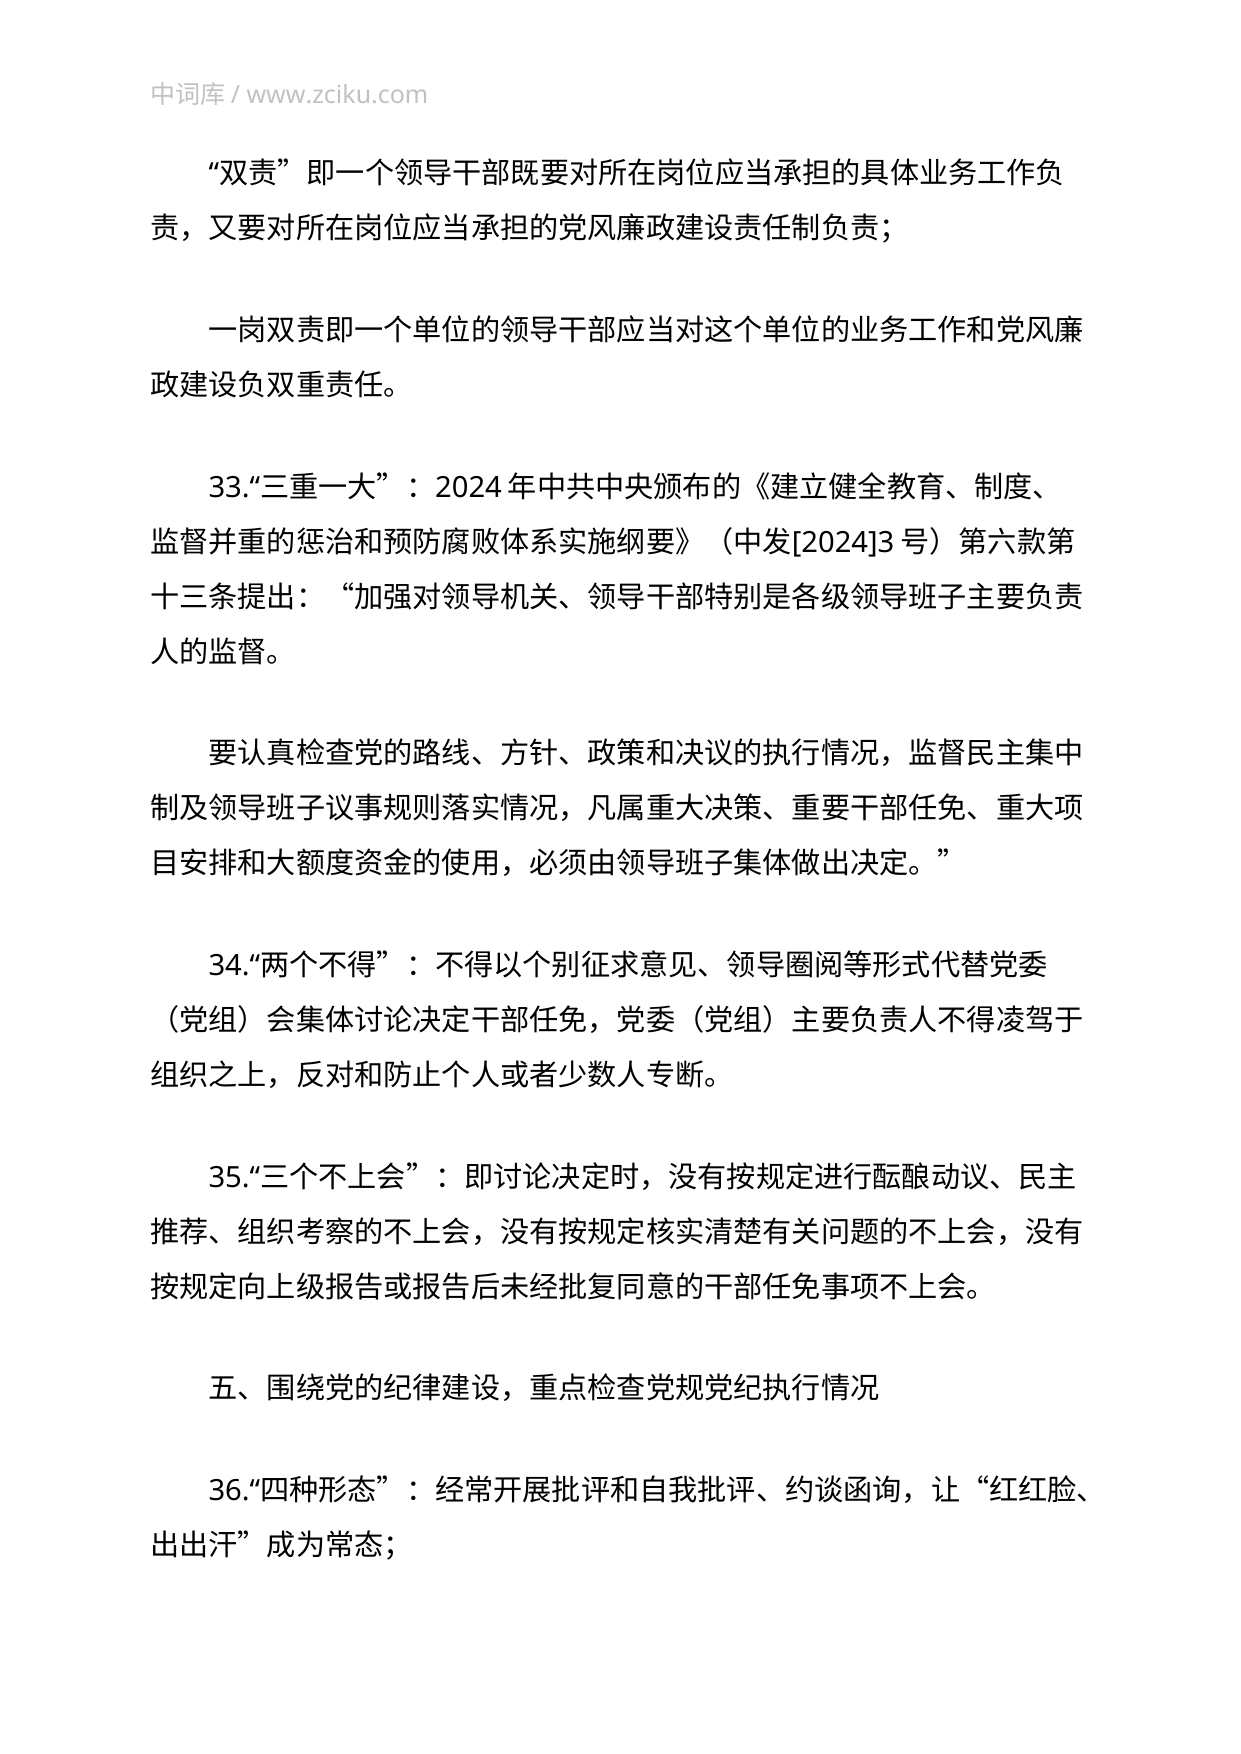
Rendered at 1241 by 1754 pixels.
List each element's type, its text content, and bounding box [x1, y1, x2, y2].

text “双责”即一个领导干部既要对所在岗位应当承担的具体业务工作负责，又要对所在岗位应当承担的党风廉政建设责任制负责； [150, 150, 1090, 247]
text 34.“两个不得”：不得以个别征求意见、领导圈阅等形式代替党委（党组）会集体讨论决定干部任免，党委（党组）主要负责人不得凌驾于组织之上，反对和防止个人或者少数人专断。 [150, 942, 1090, 1094]
text 33.“三重一大”：2024年中共中央颁布的《建立健全教育、制度、监督并重的惩治和预防腐败体系实施纲要》（中发[2024]3号）第六款第十三条提出：“加强对领导机关、领导干部特别是各级领导班子主要负责人的监督。 [150, 463, 1090, 671]
text 一岗双责即一个单位的领导干部应当对这个单位的业务工作和党风廉政建设负双重责任。 [150, 307, 1090, 404]
text 要认真检查党的路线、方针、政策和决议的执行情况，监督民主集中制及领导班子议事规则落实情况，凡属重大决策、重要干部任免、重大项目安排和大额度资金的使用，必须由领导班子集体做出决定。” [150, 730, 1090, 882]
text 35.“三个不上会”：即讨论决定时，没有按规定进行酝酿动议、民主推荐、组织考察的不上会，没有按规定核实清楚有关问题的不上会，没有按规定向上级报告或报告后未经批复同意的干部任免事项不上会。 [150, 1153, 1090, 1306]
text 五、围绕党的纪律建设，重点检查党规党纪执行情况 [150, 1365, 1090, 1407]
text 36.“四种形态”：经常开展批评和自我批评、约谈函询，让“红红脸、出出汗”成为常态； [150, 1467, 1090, 1564]
